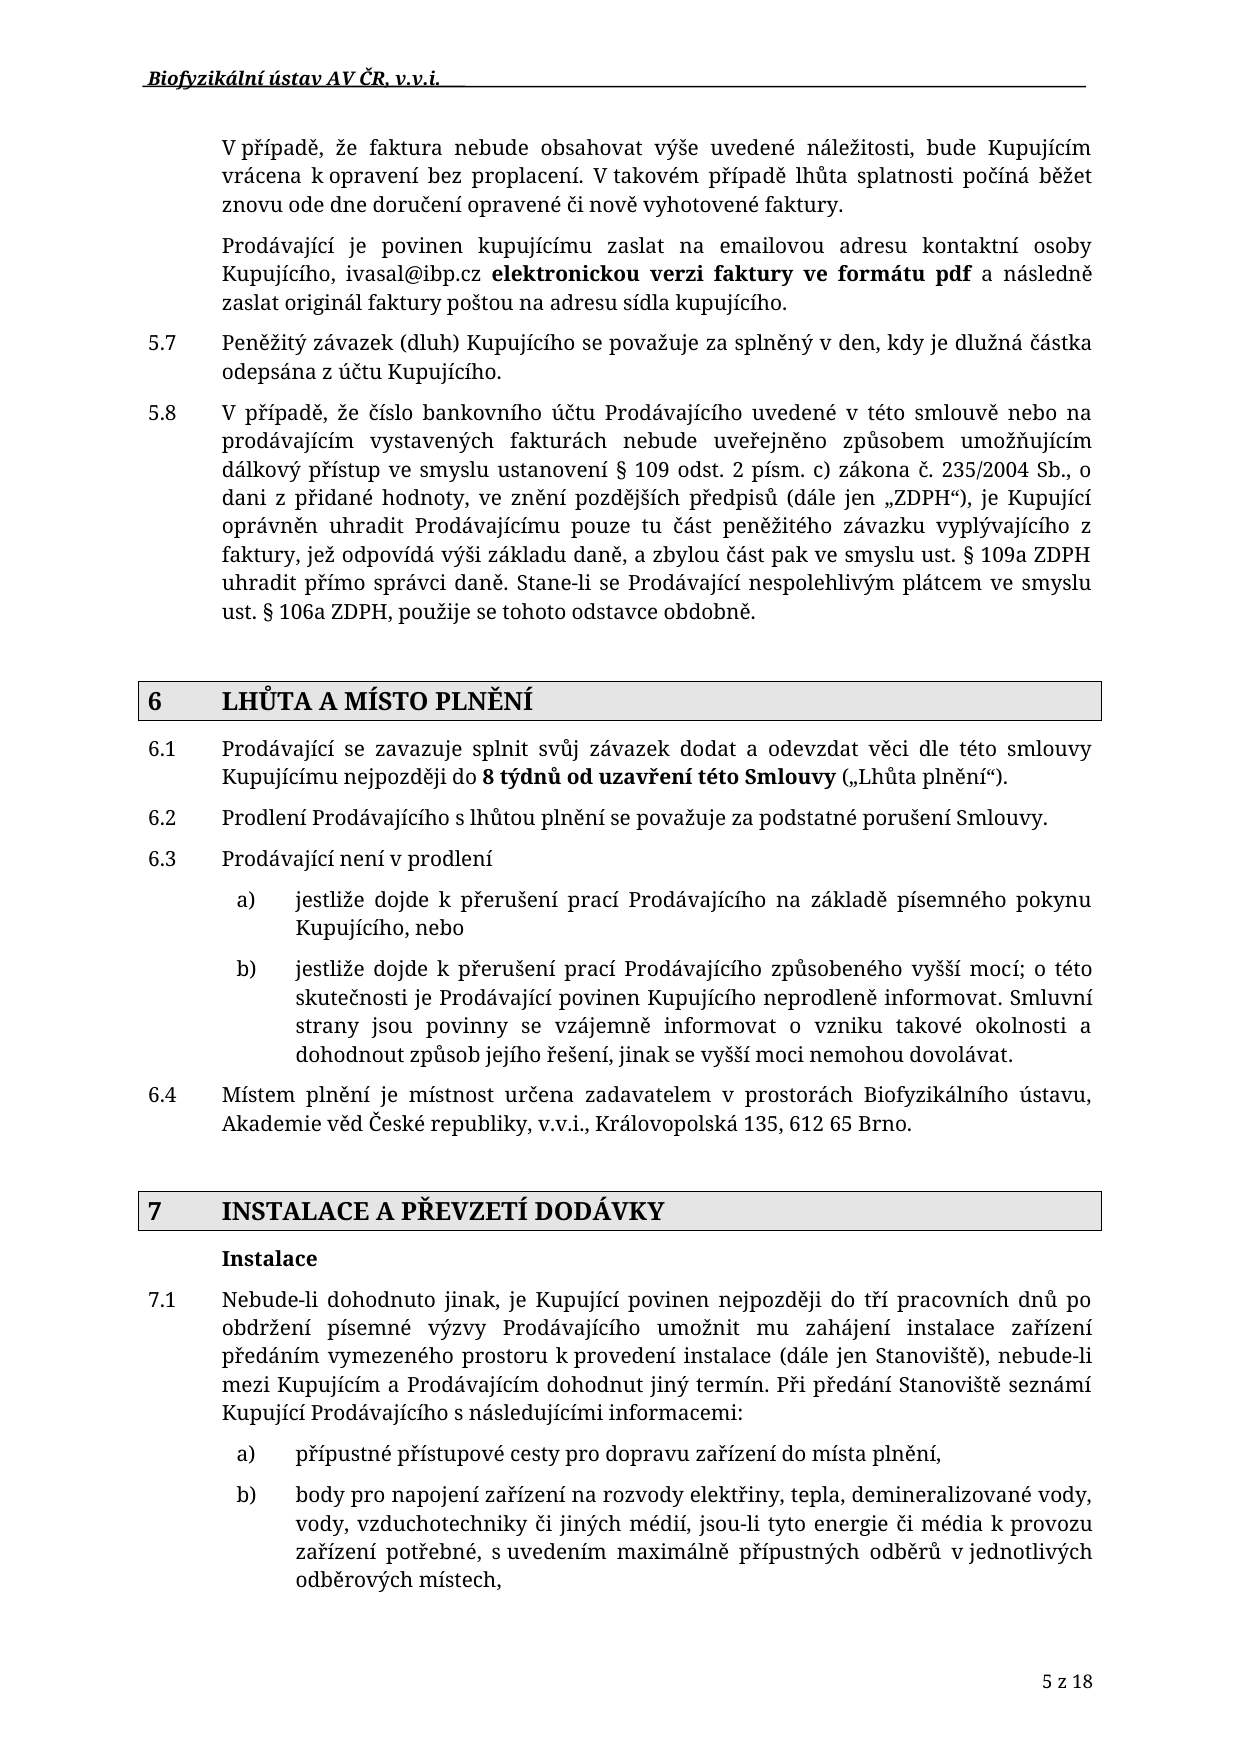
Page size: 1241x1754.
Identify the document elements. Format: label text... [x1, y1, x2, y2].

subtitle V případě, že číslo bankovního účtu Prodávajícího uvedené v této smlouvě nebo na prodávajícím vystavených fakturách nebude uveřejněno způsobem umožňujícím dálkový přístup ve smyslu ustanovení § 109 odst. 2 písm. c) zákona č. 235/2004 Sb., o dani z přidané hodnoty, ve znění pozdějších předpisů (dále jen „ZDPH“), je Kupující oprávněn uhradit Prodávajícímu pouze tu část peněžitého závazku vyplývajícího z faktury, jež odpovídá výši základu daně, a zbylou část pak ve smyslu ust. § 109a ZDPH uhradit přímo správci daně. Stane-li se Prodávající nespolehlivým plátcem ve smyslu ust. § 106a ZDPH, použije se tohoto odstavce obdobně. [148, 398, 1093, 625]
text Instalace [222, 1244, 1093, 1272]
subtitle jestliže dojde k přerušení prací Prodávajícího na základě písemného pokynu Kupujícího, nebo [236, 885, 1093, 942]
subtitle body pro napojení zařízení na rozvody elektřiny, tepla, demineralizované vody, vody, vzduchotechniky či jiných médií, jsou-li tyto energie či média k provozu zařízení potřebné, s uvedením maximálně přípustných odběrů v jednotlivých odběrových místech, [236, 1480, 1093, 1594]
subtitle INSTALACE A PŘEVZETÍ DODÁVKY [139, 1192, 1101, 1230]
text Prodávající je povinen kupujícímu zaslat na emailovou adresu kontaktní osoby Kupujícího, ivasal@ibp.cz elektronickou verzi faktury ve formátu pdf a následně zaslat originál faktury poštou na adresu sídla kupujícího. [222, 231, 1093, 316]
subtitle Prodávající se zavazuje splnit svůj závazek dodat a odevzdat věci dle této smlouvy Kupujícímu nejpozději do 8 týdnů od uzavření této Smlouvy („Lhůta plnění“). [148, 734, 1093, 791]
subtitle Nebude-li dohodnuto jinak, je Kupující povinen nejpozději do tří pracovních dnů po obdržení písemné výzvy Prodávajícího umožnit mu zahájení instalace zařízení předáním vymezeného prostoru k provedení instalace (dále jen Stanoviště), nebude-li mezi Kupujícím a Prodávajícím dohodnut jiný termín. Při předání Stanoviště seznámí Kupující Prodávajícího s následujícími informacemi: [148, 1285, 1093, 1427]
subtitle Peněžitý závazek (dluh) Kupujícího se považuje za splněný v den, kdy je dlužná částka odepsána z účtu Kupujícího. [148, 328, 1093, 385]
text V případě, že faktura nebude obsahovat výše uvedené náležitosti, bude Kupujícím vrácena k opravení bez proplacení. V takovém případě lhůta splatnosti počíná běžet znovu ode dne doručení opravené či nově vyhotovené faktury. [222, 133, 1093, 218]
subtitle Prodávající není v prodlení [148, 844, 1093, 872]
subtitle Prodlení Prodávajícího s lhůtou plnění se považuje za podstatné porušení Smlouvy. [148, 803, 1093, 832]
subtitle přípustné přístupové cesty pro dopravu zařízení do místa plnění, [236, 1439, 1093, 1468]
subtitle Místem plnění je místnost určena zadavatelem v prostorách Biofyzikálního ústavu, Akademie věd České republiky, v.v.i., Královopolská 135, 612 65 Brno. [148, 1081, 1093, 1137]
subtitle LHŮTA A MÍSTO PLNĚNÍ [139, 682, 1101, 720]
subtitle jestliže dojde k přerušení prací Prodávajícího způsobeného vyšší mocí; o této skutečnosti je Prodávající povinen Kupujícího neprodleně informovat. Smluvní strany jsou povinny se vzájemně informovat o vzniku takové okolnosti a dohodnout způsob jejího řešení, jinak se vyšší moci nemohou dovolávat. [236, 954, 1093, 1068]
